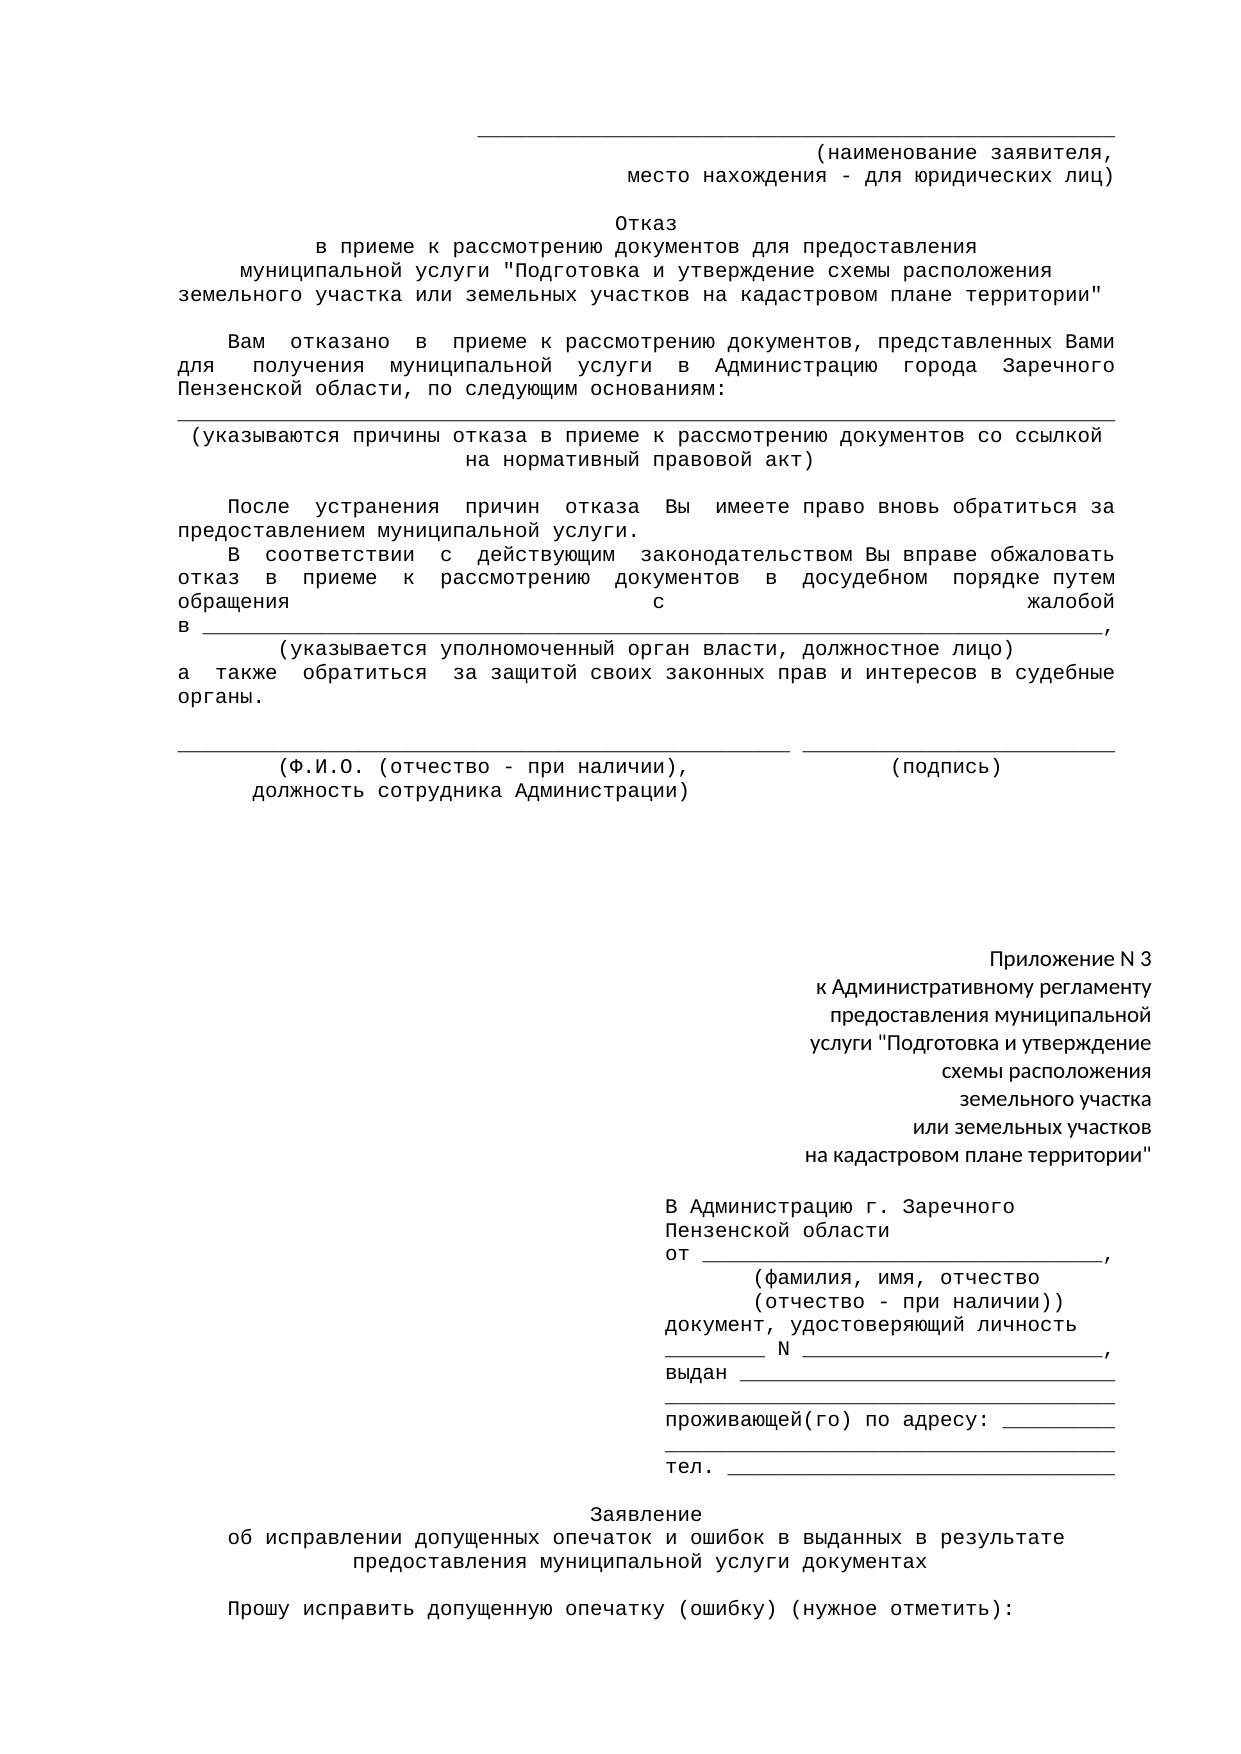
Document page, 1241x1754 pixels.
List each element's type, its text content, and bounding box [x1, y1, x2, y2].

text После устранения причин отказа Вы имеете право вновь обратиться за [177, 496, 1152, 520]
text ________ N ________________________, [177, 1338, 1152, 1362]
text Пензенской области [177, 1220, 1152, 1243]
text Вам отказано в приеме к рассмотрению документов, представленных Вами [177, 331, 1152, 354]
text (указываются причины отказа в приеме к рассмотрению документов со ссылкой [177, 426, 1152, 449]
text органы. [177, 686, 1152, 709]
text (фамилия, имя, отчество [177, 1267, 1152, 1291]
text отказ в приеме к рассмотрению документов в досудебном порядке путем [177, 567, 1152, 591]
text Пензенской области, по следующим основаниям: [177, 378, 1152, 402]
text в приеме к рассмотрению документов для предоставления [177, 236, 1152, 260]
text документ, удостоверяющий личность [177, 1314, 1152, 1338]
text В соответствии с действующим законодательством Вы вправе обжаловать [177, 544, 1152, 567]
text Отказ [177, 213, 1152, 236]
text земельного участка [177, 1084, 1152, 1112]
text должность сотрудника Администрации) [177, 780, 1152, 804]
text Прошу исправить допущенную опечатку (ошибку) (нужное отметить): [177, 1598, 1152, 1622]
text или земельных участков [177, 1112, 1152, 1140]
text обращения с жалобой [177, 591, 1152, 615]
text место нахождения - для юридических лиц) [177, 165, 1152, 189]
text услуги "Подготовка и утверждение [177, 1028, 1152, 1056]
text предоставления муниципальной услуги документах [177, 1551, 1152, 1574]
text выдан ______________________________ [177, 1362, 1152, 1385]
text а также обратиться за защитой своих законных прав и интересов в судебные [177, 662, 1152, 686]
text _________________________________________________ _________________________ [177, 733, 1152, 757]
text предоставлением муниципальной услуги. [177, 520, 1152, 544]
text проживающей(го) по адресу: _________ [177, 1409, 1152, 1433]
text Заявление [177, 1503, 1152, 1527]
text схемы расположения [177, 1056, 1152, 1084]
text об исправлении допущенных опечаток и ошибок в выданных в результате [177, 1527, 1152, 1551]
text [177, 118, 1152, 142]
text на кадастровом плане территории" [177, 1140, 1152, 1168]
text Приложение N 3 [177, 944, 1152, 972]
text для получения муниципальной услуги в Администрацию города Заречного [177, 354, 1152, 378]
text на нормативный правовой акт) [177, 449, 1152, 473]
text ___________________________________________________________________________ [177, 402, 1152, 426]
text (наименование заявителя, [177, 142, 1152, 165]
text земельного участка или земельных участков на кадастровом плане территории" [177, 284, 1152, 307]
text (Ф.И.О. (отчество - при наличии), (подпись) [177, 757, 1152, 780]
text в ________________________________________________________________________, [177, 615, 1152, 638]
text ____________________________________ [177, 1433, 1152, 1456]
text ____________________________________ [177, 1385, 1152, 1409]
text (указывается уполномоченный орган власти, должностное лицо) [177, 638, 1152, 662]
text тел. _______________________________ [177, 1456, 1152, 1480]
text муниципальной услуги "Подготовка и утверждение схемы расположения [177, 260, 1152, 284]
text от ________________________________, [177, 1243, 1152, 1267]
text к Административному регламенту [177, 972, 1152, 1000]
text В Администрацию г. Заречного [177, 1196, 1152, 1220]
text (отчество - при наличии)) [177, 1291, 1152, 1314]
text предоставления муниципальной [177, 1000, 1152, 1028]
